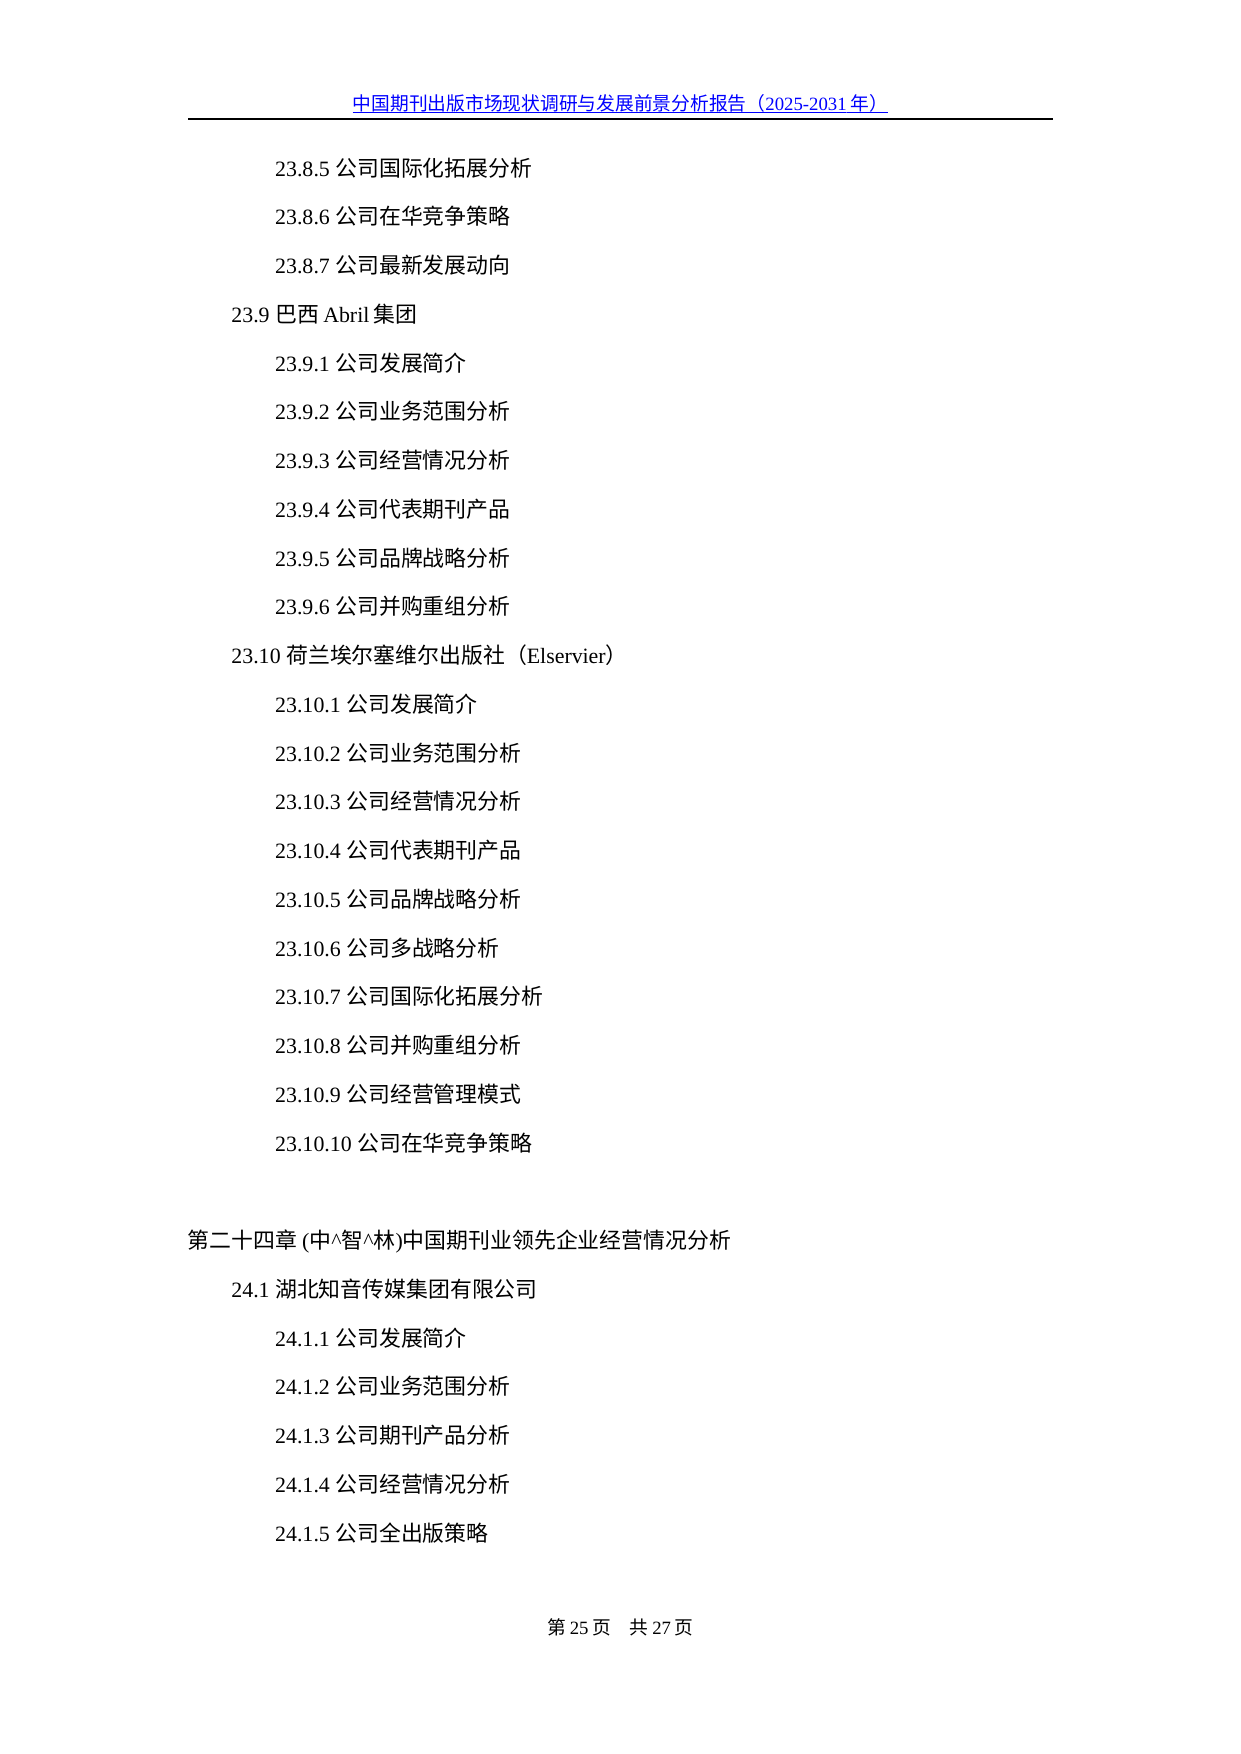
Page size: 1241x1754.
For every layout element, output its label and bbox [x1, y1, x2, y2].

text [187, 150, 1053, 1548]
